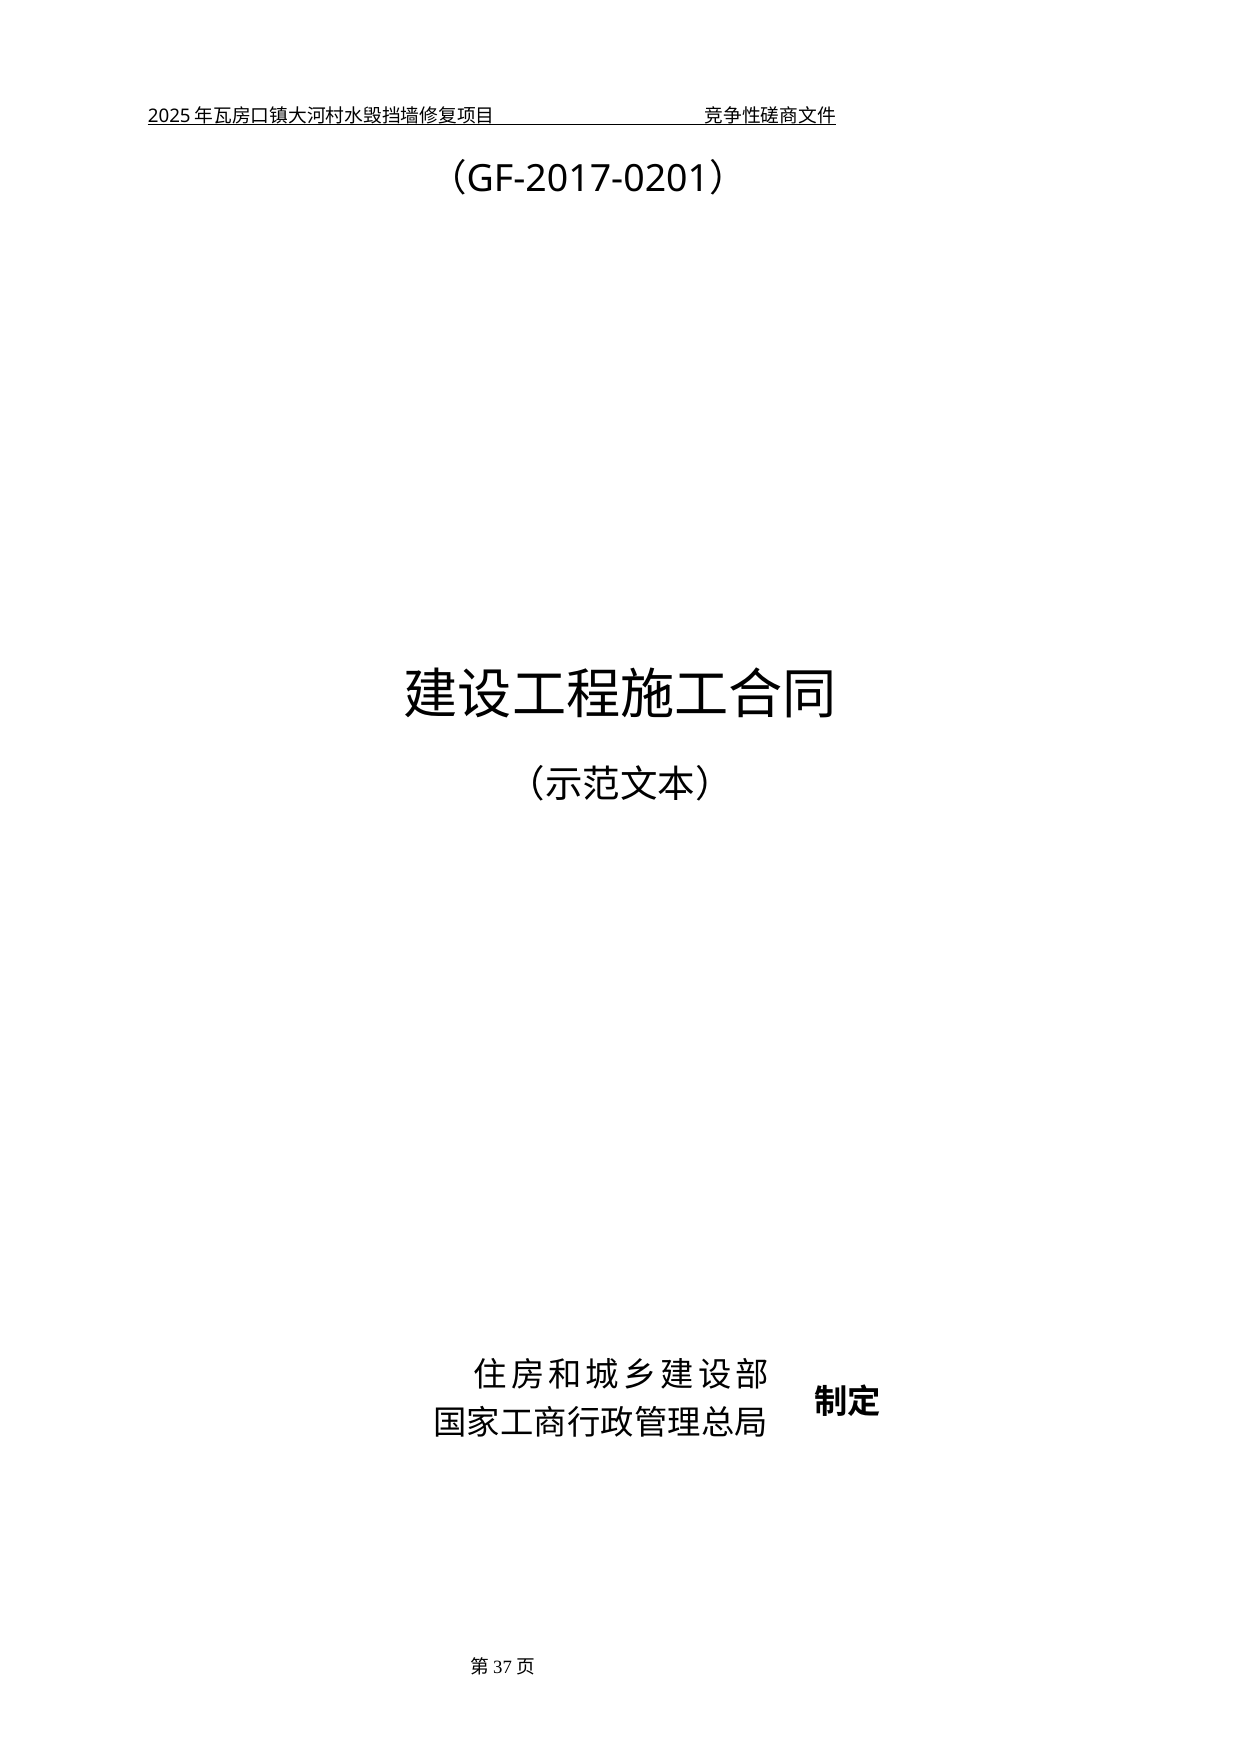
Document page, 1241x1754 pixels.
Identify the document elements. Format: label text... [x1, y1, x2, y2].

text （GF-2017-0201） [148, 148, 1093, 202]
text （示范文本） [148, 754, 1093, 808]
text 建设工程施工合同 [148, 650, 1093, 729]
text 住房和城乡建设部 [148, 1347, 769, 1396]
text 国家工商行政管理总局 [148, 1396, 769, 1444]
